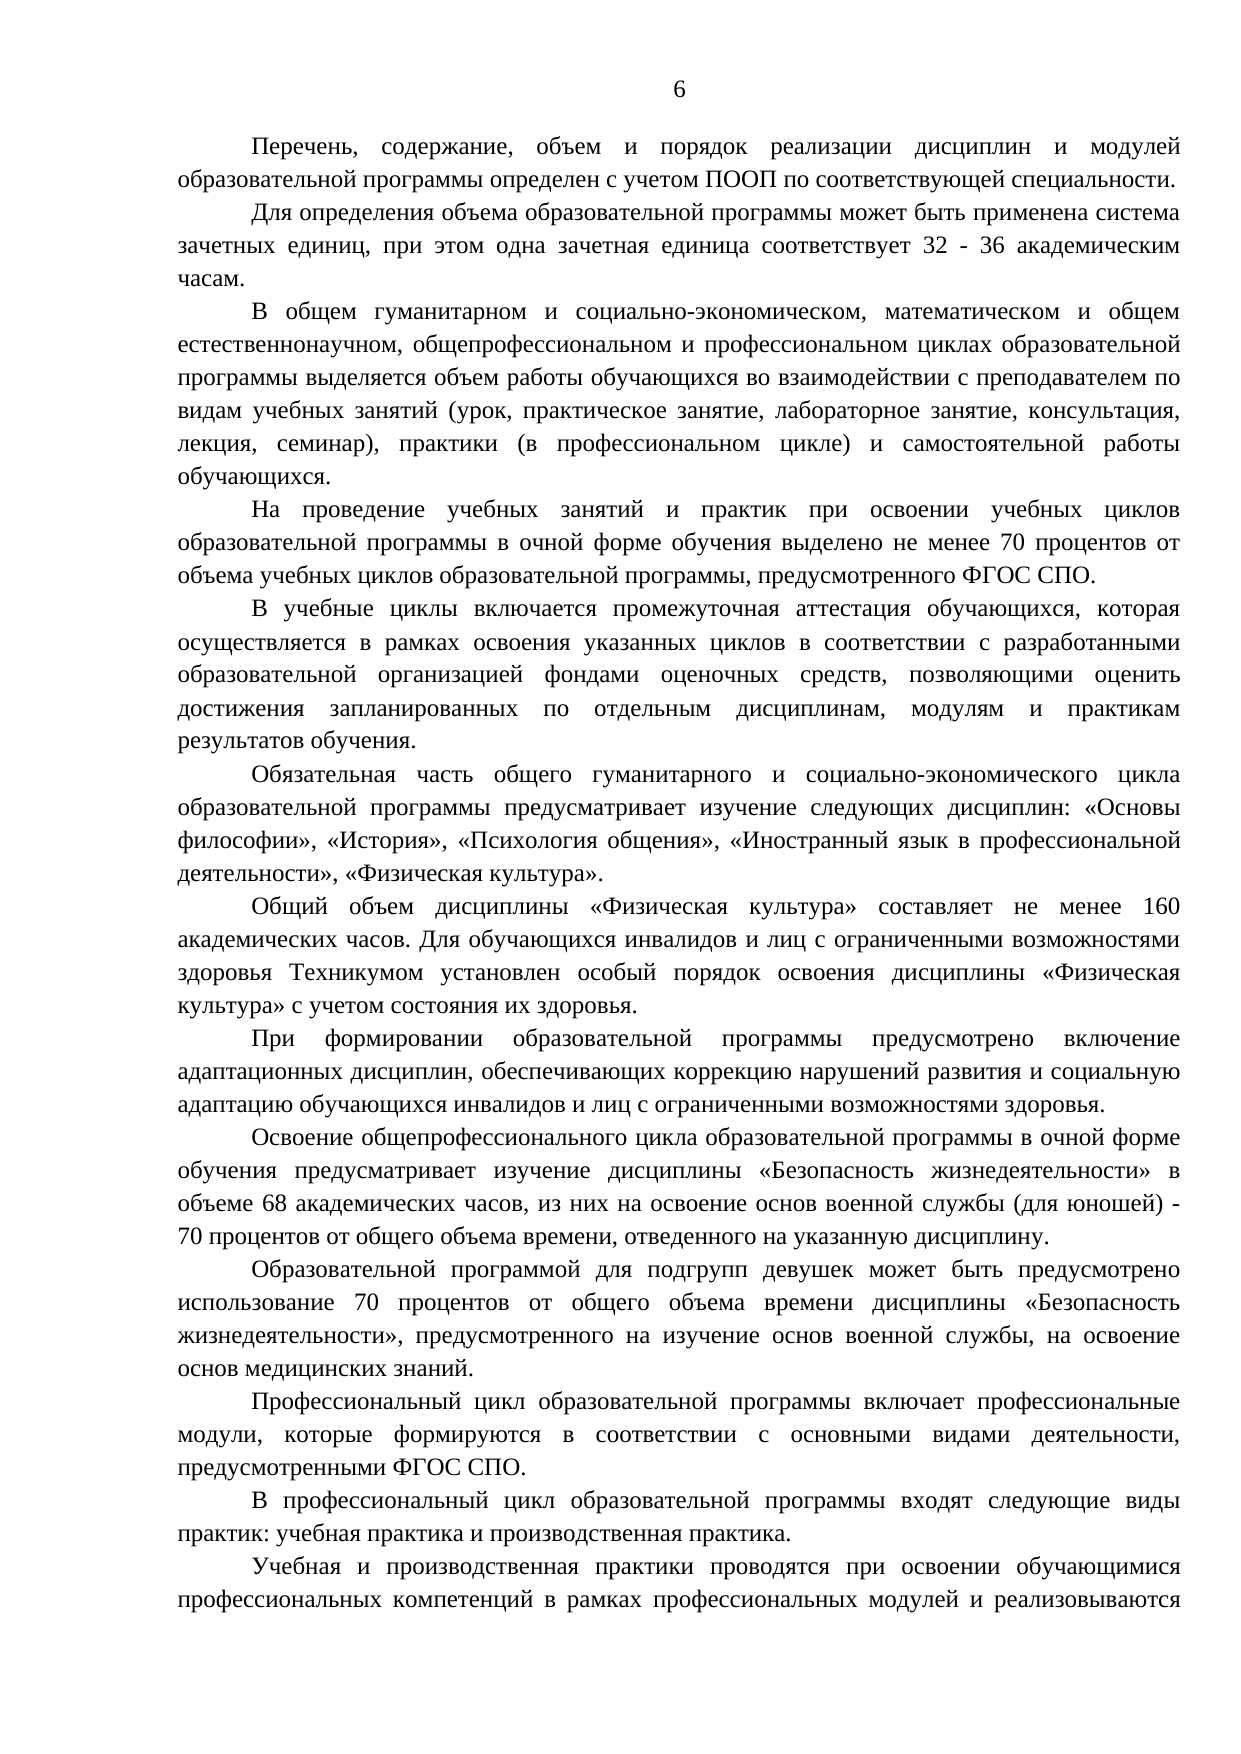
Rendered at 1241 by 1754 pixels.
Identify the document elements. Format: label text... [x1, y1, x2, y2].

text В профессиональный цикл образовательной программы входят следующие виды практик: учебная практика и производственная практика. [177, 1485, 1181, 1547]
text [177, 1551, 1181, 1613]
text Общий объем дисциплины «Физическая культура» составляет не менее 160 академических часов. Для обучающихся инвалидов и лиц с ограниченными возможностями здоровья Техникумом установлен особый порядок освоения дисциплины «Физическая культура» с учетом состояния их здоровья. [177, 891, 1181, 1018]
text Освоение общепрофессионального цикла образовательной программы в очной форме обучения предусматривает изучение дисциплины «Безопасность жизнедеятельности» в объеме 68 академических часов, из них на освоение основ военной службы (для юношей) - 70 процентов от общего объема времени, отведенного на указанную дисциплину. [177, 1122, 1181, 1250]
text Перечень, содержание, объем и порядок реализации дисциплин и модулей образовательной программы определен с учетом ПООП по соответствующей специальности. [177, 131, 1181, 193]
text Образовательной программой для подгрупп девушек может быть предусмотрено использование 70 процентов от общего объема времени дисциплины «Безопасность жизнедеятельности», предусмотренного на изучение основ военной службы, на освоение основ медицинских знаний. [177, 1254, 1181, 1382]
text При формировании образовательной программы предусмотрено включение адаптационных дисциплин, обеспечивающих коррекцию нарушений развития и социальную адаптацию обучающихся инвалидов и лиц с ограниченными возможностями здоровья. [177, 1023, 1181, 1118]
text В общем гуманитарном и социально-экономическом, математическом и общем естественнонаучном, общепрофессиональном и профессиональном циклах образовательной программы выделяется объем работы обучающихся во взаимодействии с преподавателем по видам учебных занятий (урок, практическое занятие, лабораторное занятие, консультация, лекция, семинар), практики (в профессиональном цикле) и самостоятельной работы обучающихся. [177, 296, 1181, 490]
text В учебные циклы включается промежуточная аттестация обучающихся, которая осуществляется в рамках освоения указанных циклов в соответствии с разработанными образовательной организацией фондами оценочных средств, позволяющими оценить достижения запланированных по отдельным дисциплинам, модулям и практикам результатов обучения. [177, 593, 1181, 754]
text Профессиональный цикл образовательной программы включает профессиональные модули, которые формируются в соответствии с основными видами деятельности, предусмотренными ФГОС СПО. [177, 1386, 1181, 1481]
text На проведение учебных занятий и практик при освоении учебных циклов образовательной программы в очной форме обучения выделено не менее 70 процентов от объема учебных циклов образовательной программы, предусмотренного ФГОС СПО. [177, 494, 1181, 589]
text Обязательная часть общего гуманитарного и социально-экономического цикла образовательной программы предусматривает изучение следующих дисциплин: «Основы философии», «История», «Психология общения», «Иностранный язык в профессиональной деятельности», «Физическая культура». [177, 759, 1181, 886]
text Для определения объема образовательной программы может быть применена система зачетных единиц, при этом одна зачетная единица соответствует 32 - 36 академическим часам. [177, 197, 1181, 292]
